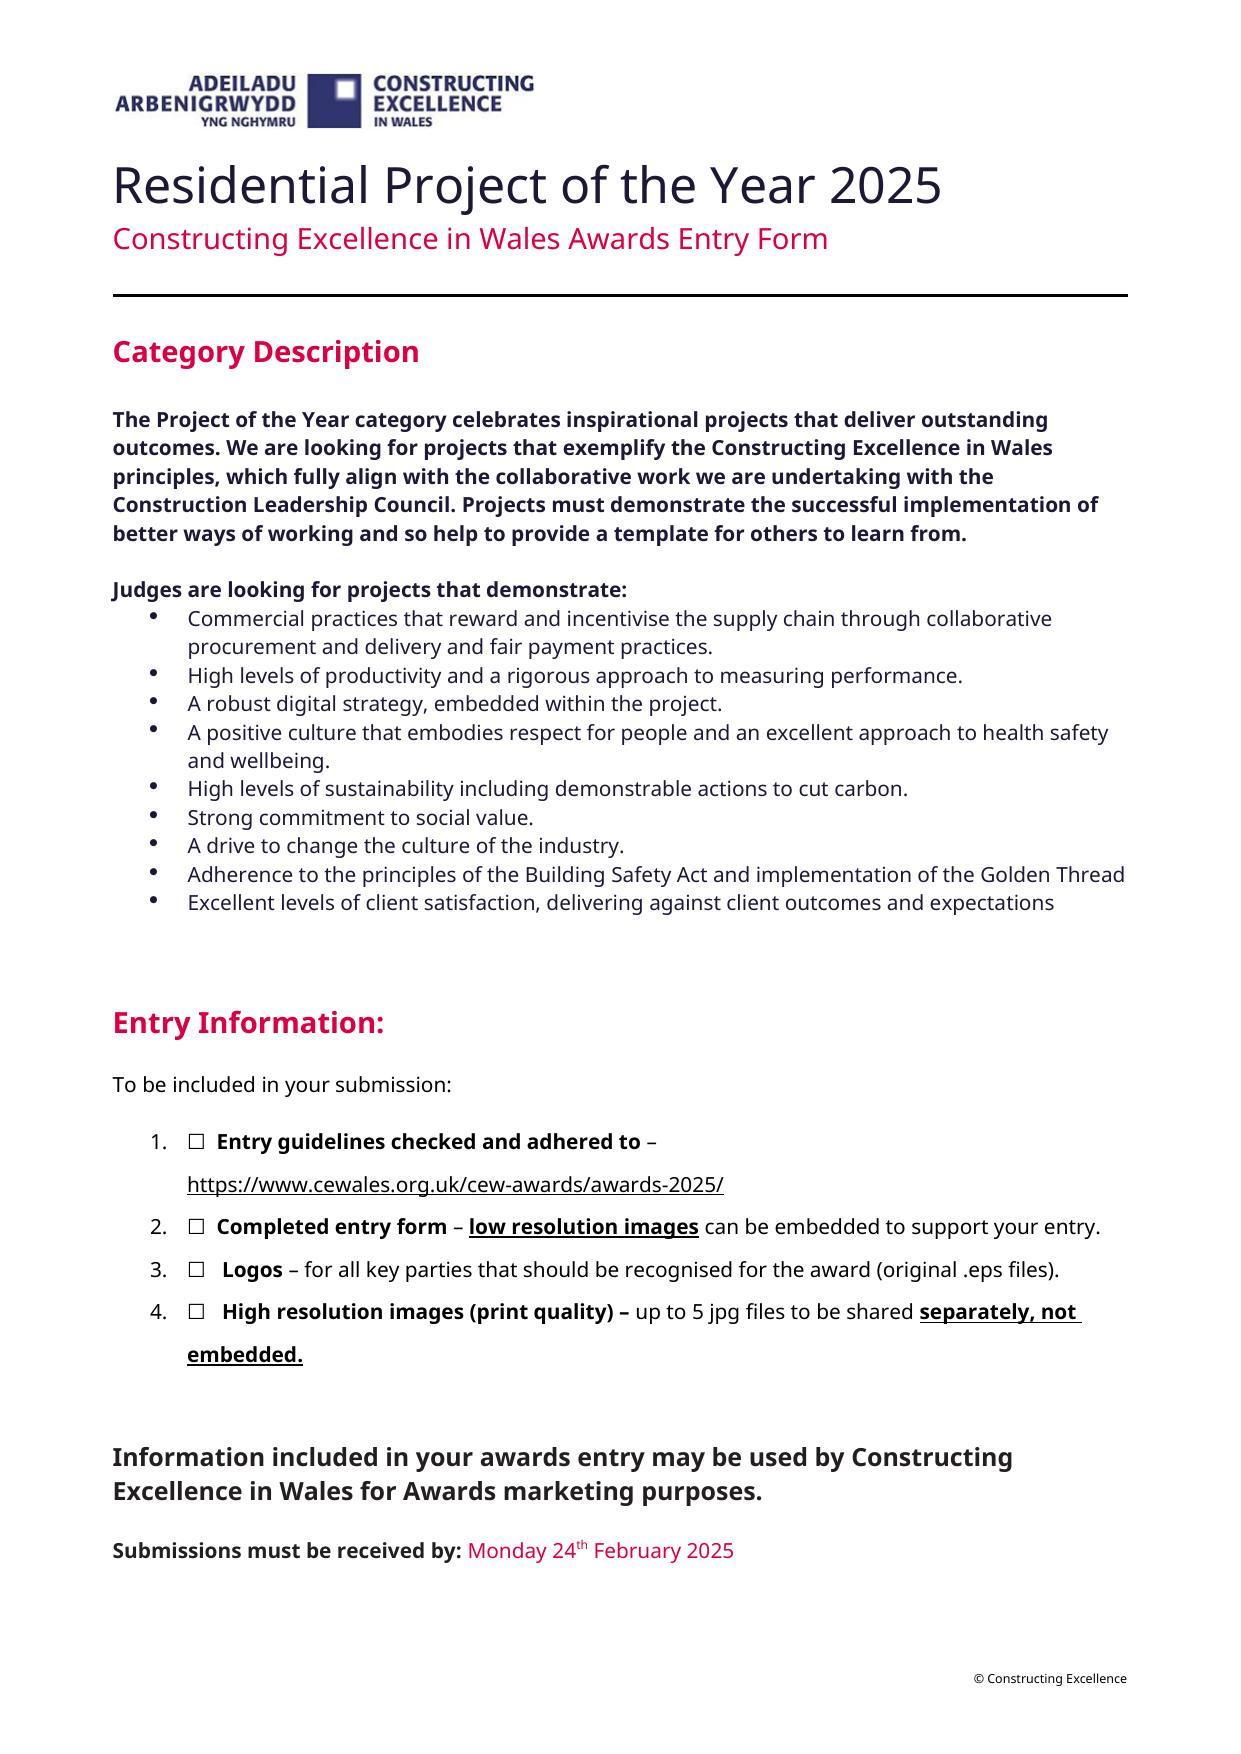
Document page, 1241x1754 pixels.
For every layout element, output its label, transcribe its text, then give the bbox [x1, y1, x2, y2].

text To be included in your submission: [112, 1070, 1128, 1099]
list High resolution images (print quality) – up to 5 jpg files to be shared separately, not embedded. [150, 1297, 1128, 1368]
text Judges are looking for projects that demonstrate: [112, 576, 1128, 604]
picture [112, 73, 537, 129]
text Entry Information: [112, 1002, 1128, 1042]
list Completed entry form – low resolution images can be embedded to support your entry. [150, 1212, 1128, 1241]
text The Project of the Year category celebrates inspirational projects that deliver outstanding outcomes. We are looking for projects that exemplify the Constructing Excellence in Wales principles, which fully align with the collaborative work we are undertaking with the Construction Leadership Council. Projects must demonstrate the successful implementation of better ways of working and so help to provide a template for others to learn from. [112, 405, 1128, 547]
text Information included in your awards entry may be used by Constructing Excellence in Wales for Awards marketing purposes. [112, 1439, 1128, 1508]
list Strong commitment to social value. [150, 803, 1128, 831]
list Entry guidelines checked and adhered to – [150, 1127, 1128, 1156]
list A robust digital strategy, embedded within the project. [150, 689, 1128, 718]
list Excellent levels of client satisfaction, delivering against client outcomes and expectations [150, 888, 1128, 917]
text https://www.cewales.org.uk/cew-awards/awards-2025/ [187, 1170, 1128, 1198]
list A positive culture that embodies respect for people and an excellent approach to health safety and wellbeing. [150, 718, 1128, 774]
text Submissions must be received by: Monday 24th February 2025 [112, 1536, 1128, 1564]
list Logos – for all key parties that should be recognised for the award (original .eps files). [150, 1255, 1128, 1283]
text Category Description [112, 331, 1128, 371]
list High levels of productivity and a rigorous approach to measuring performance. [150, 661, 1128, 689]
text Residential Project of the Year 2025 [112, 150, 1128, 218]
list High levels of sustainability including demonstrable actions to cut carbon. [150, 774, 1128, 803]
list A drive to change the culture of the industry. [150, 831, 1128, 860]
list Commercial practices that reward and incentivise the supply chain through collaborative procurement and delivery and fair payment practices. [150, 604, 1128, 661]
text Constructing Excellence in Wales Awards Entry Form [112, 218, 1128, 258]
list Adherence to the principles of the Building Safety Act and implementation of the Golden Thread [150, 860, 1128, 888]
